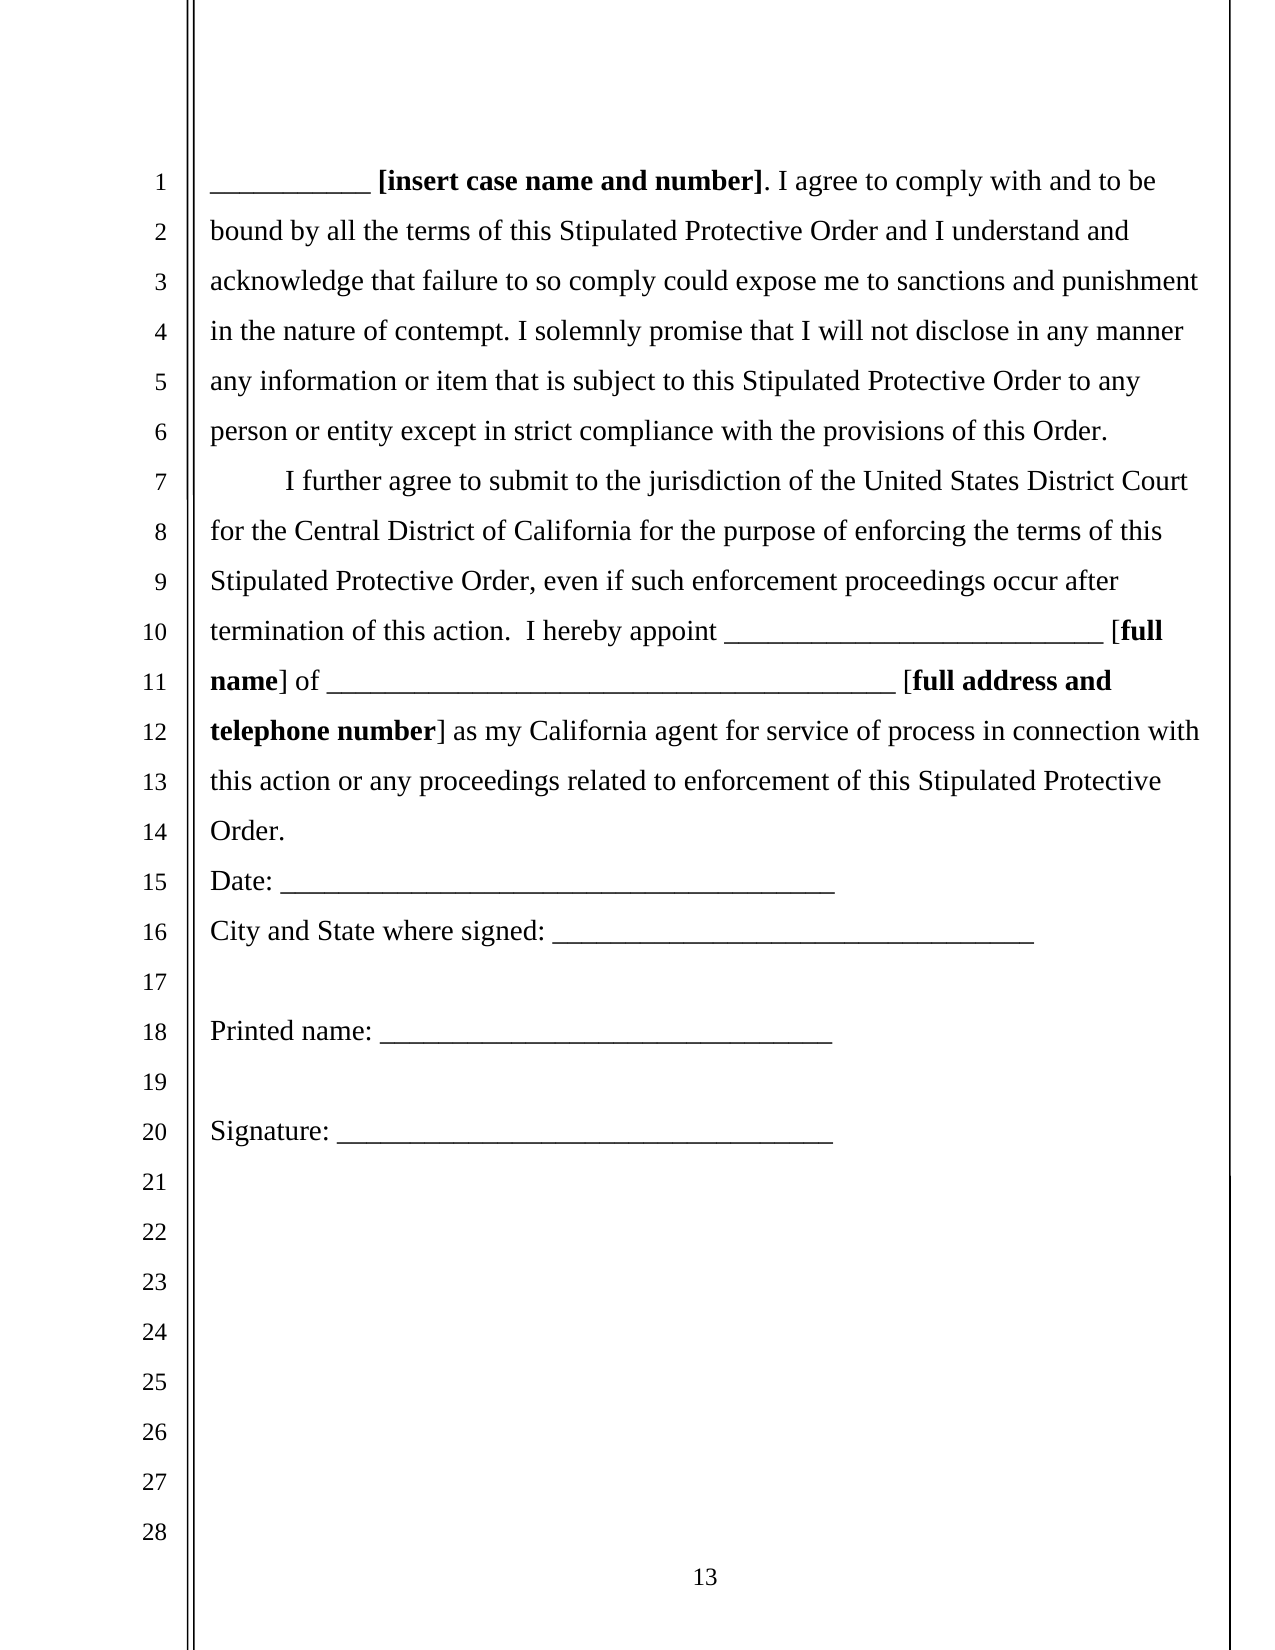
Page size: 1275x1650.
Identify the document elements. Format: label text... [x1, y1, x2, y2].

text Date: ______________________________________ [210, 850, 1200, 900]
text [210, 150, 1200, 450]
text Signature: __________________________________ [210, 1100, 1200, 1150]
text I further agree to submit to the jurisdiction of the United States District Court for the Central District of California for the purpose of enforcing the terms of this Stipulated Protective Order, even if such enforcement proceedings occur after termination of this action. I hereby appoint __________________________ [full name] of _______________________________________ [full address and telephone number] as my California agent for service of process in connection with this action or any proceedings related to enforcement of this Stipulated Protective Order. [210, 450, 1200, 850]
text City and State where signed: _________________________________ [210, 900, 1200, 950]
text Printed name: _______________________________ [210, 1000, 1200, 1050]
